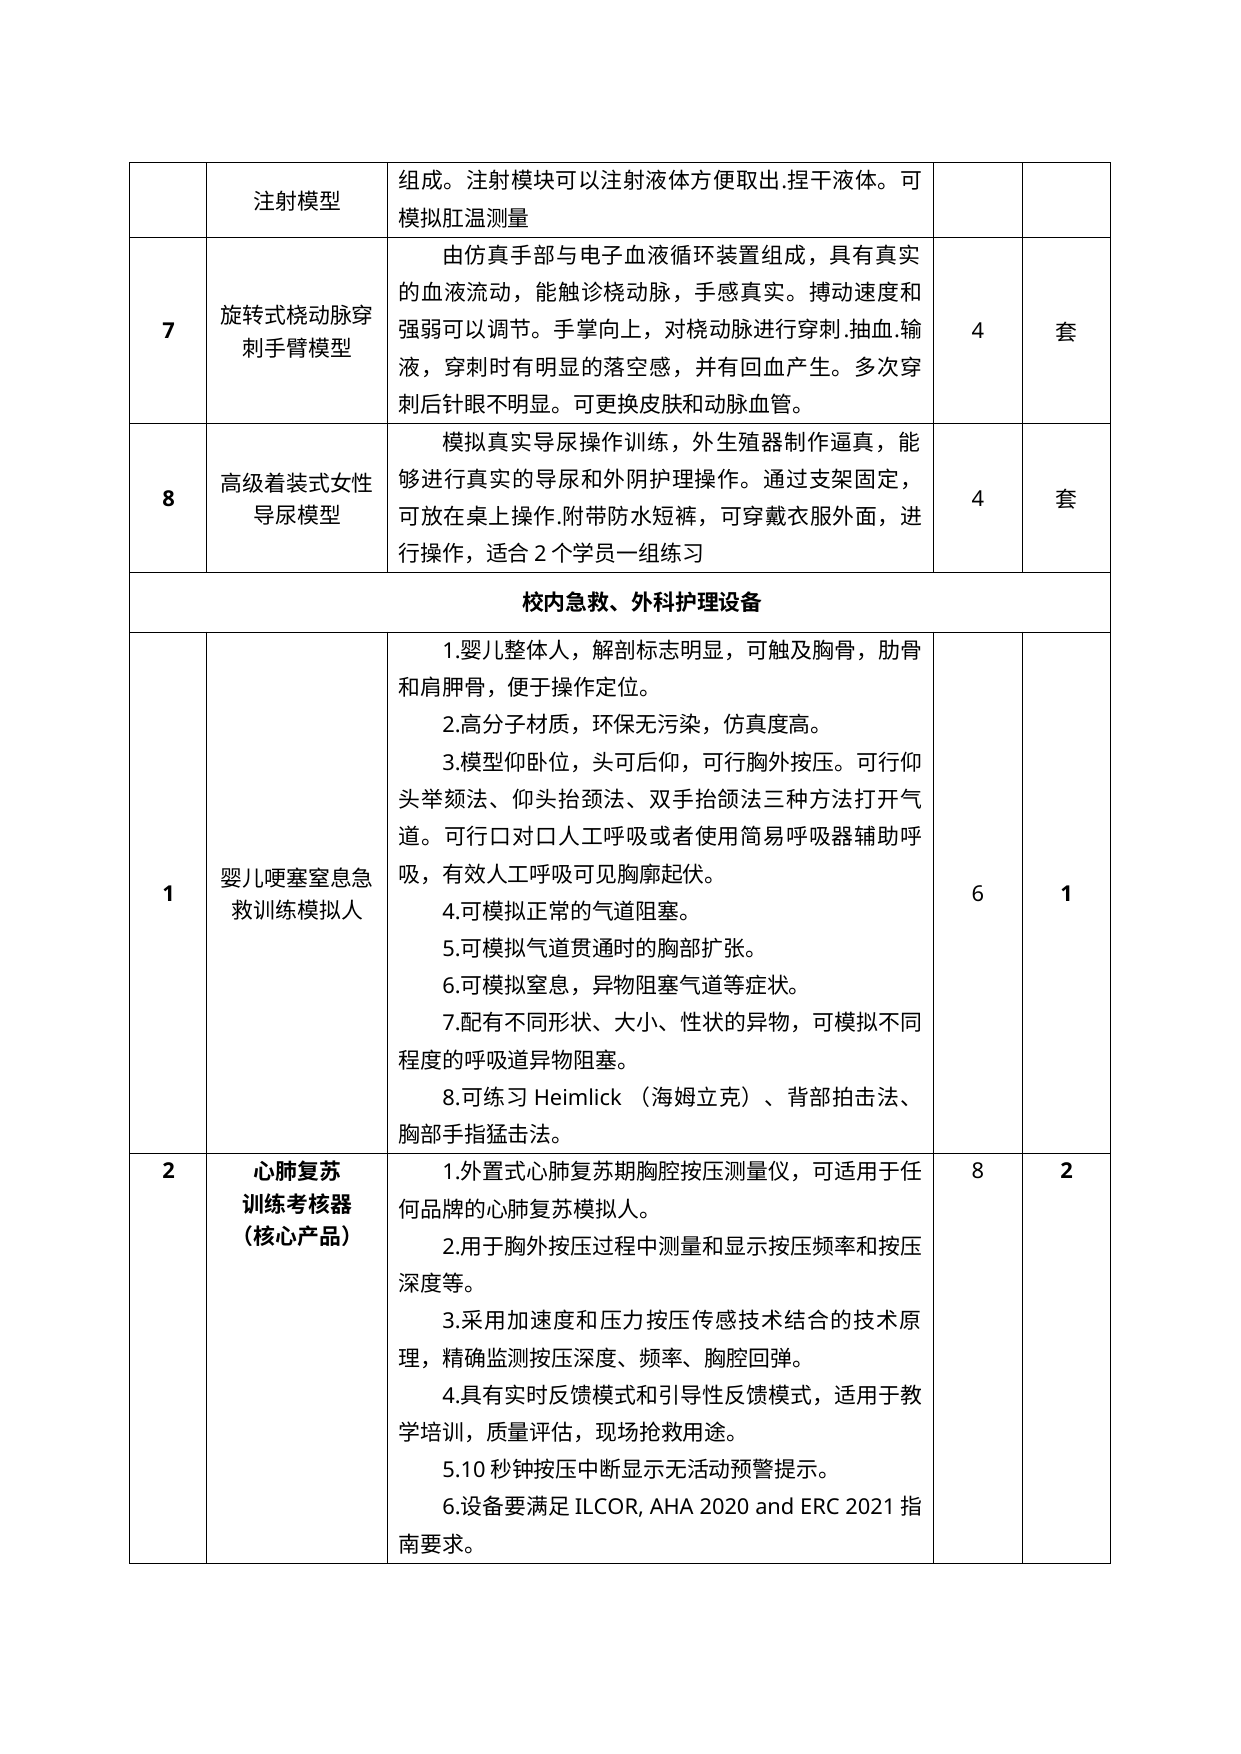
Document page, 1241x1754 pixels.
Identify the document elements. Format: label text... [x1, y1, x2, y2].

table_cell 4 [934, 424, 1022, 572]
table_cell 旋转式桡动脉穿刺手臂模型 [207, 238, 387, 423]
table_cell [388, 1154, 933, 1563]
table_cell 2 [130, 1154, 206, 1563]
table_cell 心肺复苏 训练考核器 （核心产品） [207, 1154, 387, 1563]
table_cell 1 [1023, 633, 1110, 1153]
table_cell 8 [934, 1154, 1022, 1563]
table_cell 7 [130, 238, 206, 423]
table_cell 20 [934, 163, 1022, 237]
table_cell 套 [1023, 424, 1110, 572]
table_cell 1 [130, 633, 206, 1153]
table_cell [388, 163, 933, 237]
table_cell 套 [1023, 163, 1110, 237]
table_cell 4 [934, 238, 1022, 423]
table_cell 婴儿哽塞窒息急救训练模拟人 [207, 633, 387, 1153]
table_cell 校内急救、外科护理设备 [130, 573, 1110, 632]
table_cell 6 [934, 633, 1022, 1153]
table_cell 套 [1023, 238, 1110, 423]
table_cell 6 [130, 163, 206, 237]
table_cell 8 [130, 424, 206, 572]
table_cell 2 [1023, 1154, 1110, 1563]
table_cell 高级着装式女性导尿模型 [207, 424, 387, 572]
table_cell 1.婴儿整体人，解剖标志明显，可触及胸骨，肋骨和肩胛骨，便于操作定位。 2.高分子材质，环保无污染，仿真度高。 3.模型仰卧位，头可后仰，可行胸外按压。可行仰头举颏法、仰头抬颈法、双手抬颌法三种方法打开气道。可行口对口人工呼吸或者使用简易呼吸器辅助呼吸，有效人工呼吸可见胸廓起伏。 4.可模拟正常的气道阻塞。 5.可模拟气道贯通时的胸部扩张。 6.可模拟窒息，异物阻塞气道等症状。 7.配有不同形状、大小、性状的异物，可模拟不同程度的呼吸道异物阻塞。 8.可练习Heimlick （海姆立克）、背部拍击法、胸部手指猛击法。 [388, 633, 933, 1153]
table_cell 模拟真实导尿操作训练，外生殖器制作逼真，能够进行真实的导尿和外阴护理操作。通过支架固定，可放在桌上操作.附带防水短裤，可穿戴衣服外面，进行操作，适合2个学员一组练习 [388, 424, 933, 572]
table_cell 由仿真手部与电子血液循环装置组成，具有真实的血液流动，能触诊桡动脉，手感真实。搏动速度和强弱可以调节。手掌向上，对桡动脉进行穿刺.抽血.输液，穿刺时有明显的落空感，并有回血产生。多次穿刺后针眼不明显。可更换皮肤和动脉血管。 [388, 238, 933, 423]
table_cell 臀部肌肉 注射模型 [207, 163, 387, 237]
